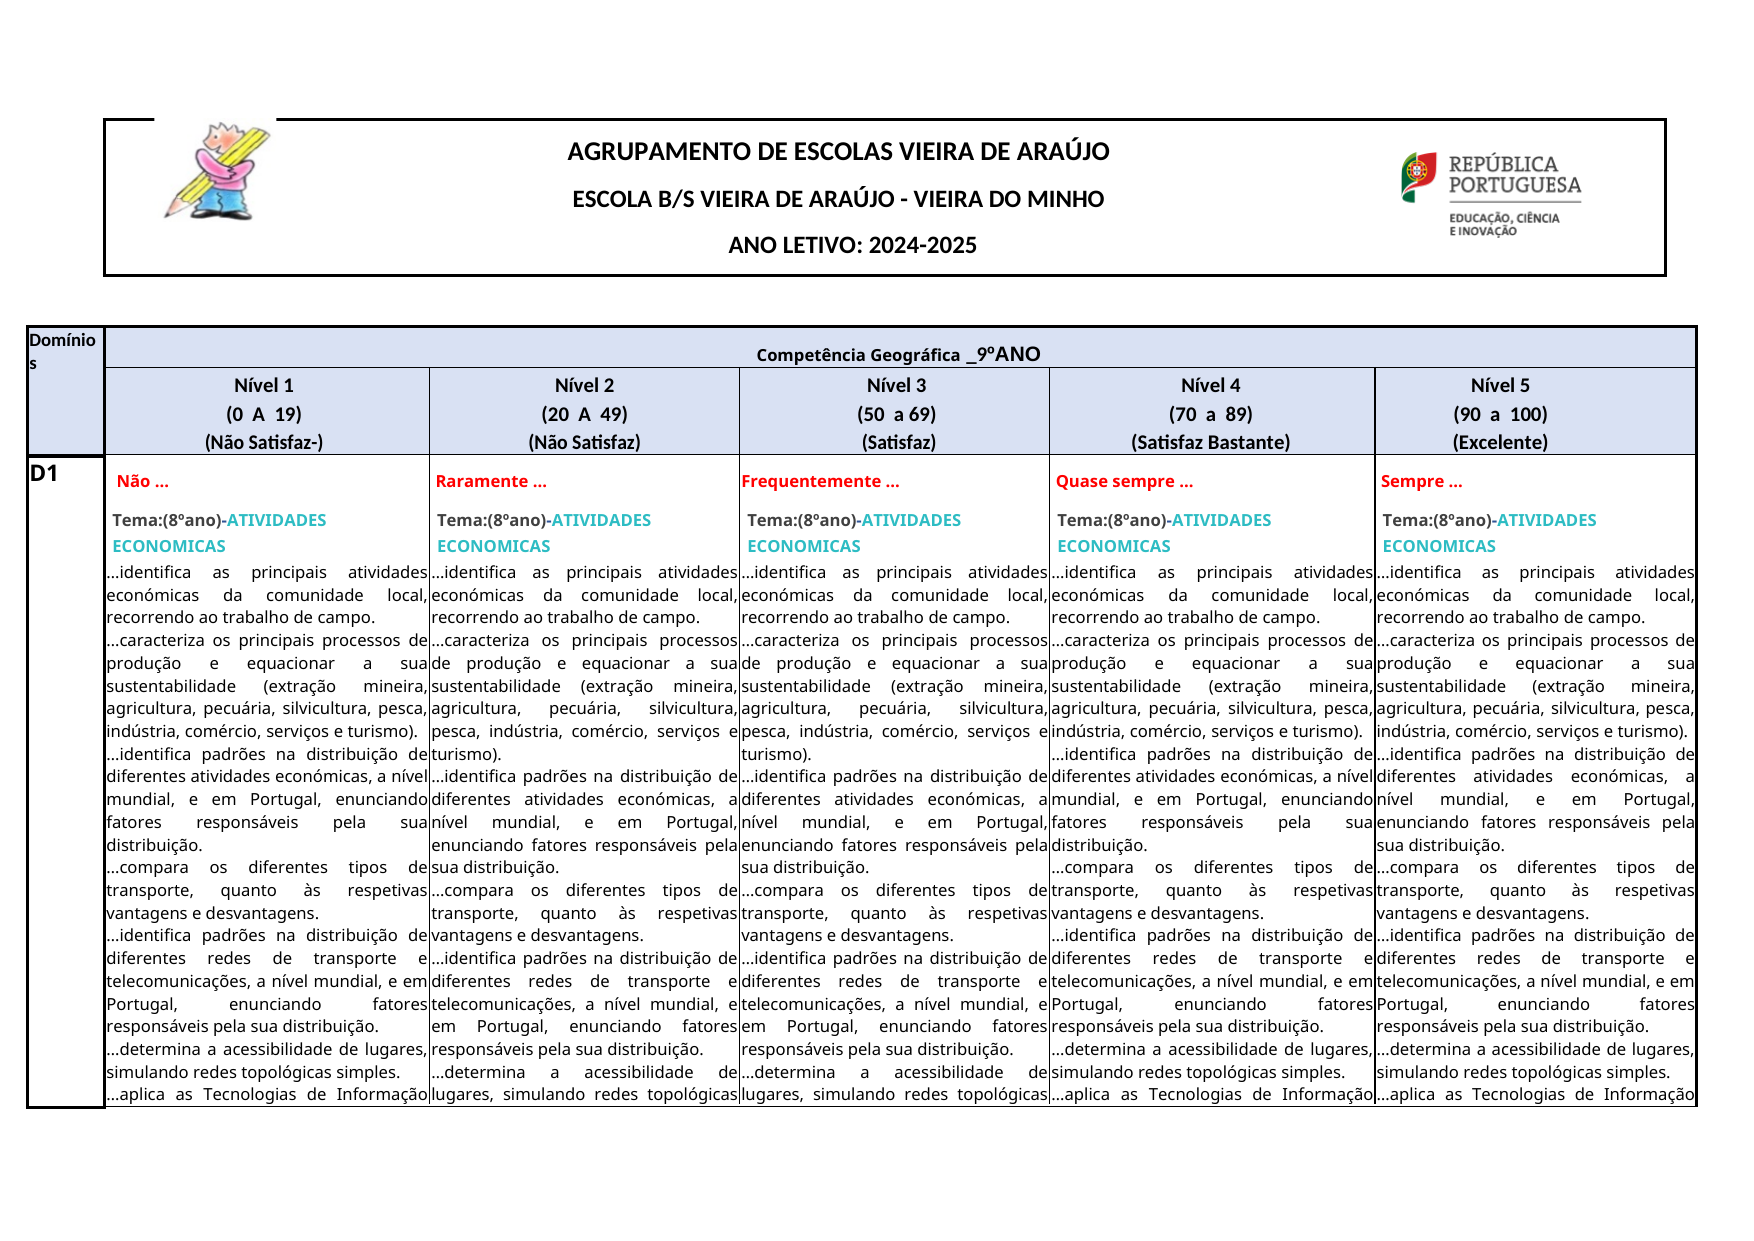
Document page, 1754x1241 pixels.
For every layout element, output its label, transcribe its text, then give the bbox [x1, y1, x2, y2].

table_header [106, 121, 366, 274]
table_cell Nível 2 (20 A 49) (Não Satisfaz) [430, 368, 739, 454]
picture [1401, 152, 1582, 238]
table_cell Nível 4 (70 a 89) (Satisfaz Bastante) [1050, 368, 1374, 454]
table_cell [1050, 455, 1375, 1106]
table_header AGRUPAMENTO DE ESCOLAS VIEIRA DE ARAÚJO ESCOLA B/S VIEIRA DE ARAÚJO - VIEIRA DO MINHO ANO LETIVO: 2024-2025 [366, 121, 1311, 274]
table_header Domínios [29, 328, 103, 454]
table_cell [740, 455, 1049, 1106]
table_header Competência Geográfica _9ºANO [106, 328, 1695, 367]
table_header [1311, 121, 1664, 274]
table_cell Nível 1 (0 A 19) (Não Satisfaz-) [106, 368, 429, 454]
picture [154, 118, 277, 222]
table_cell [106, 455, 429, 1106]
table_cell Nível 5 (90 a 100) (Excelente) [1376, 368, 1695, 454]
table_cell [1375, 455, 1695, 1106]
table_cell Nível 3 (50 a 69) (Satisfaz) [740, 368, 1049, 454]
table_cell D1 [29, 458, 103, 1106]
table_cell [429, 455, 739, 1106]
